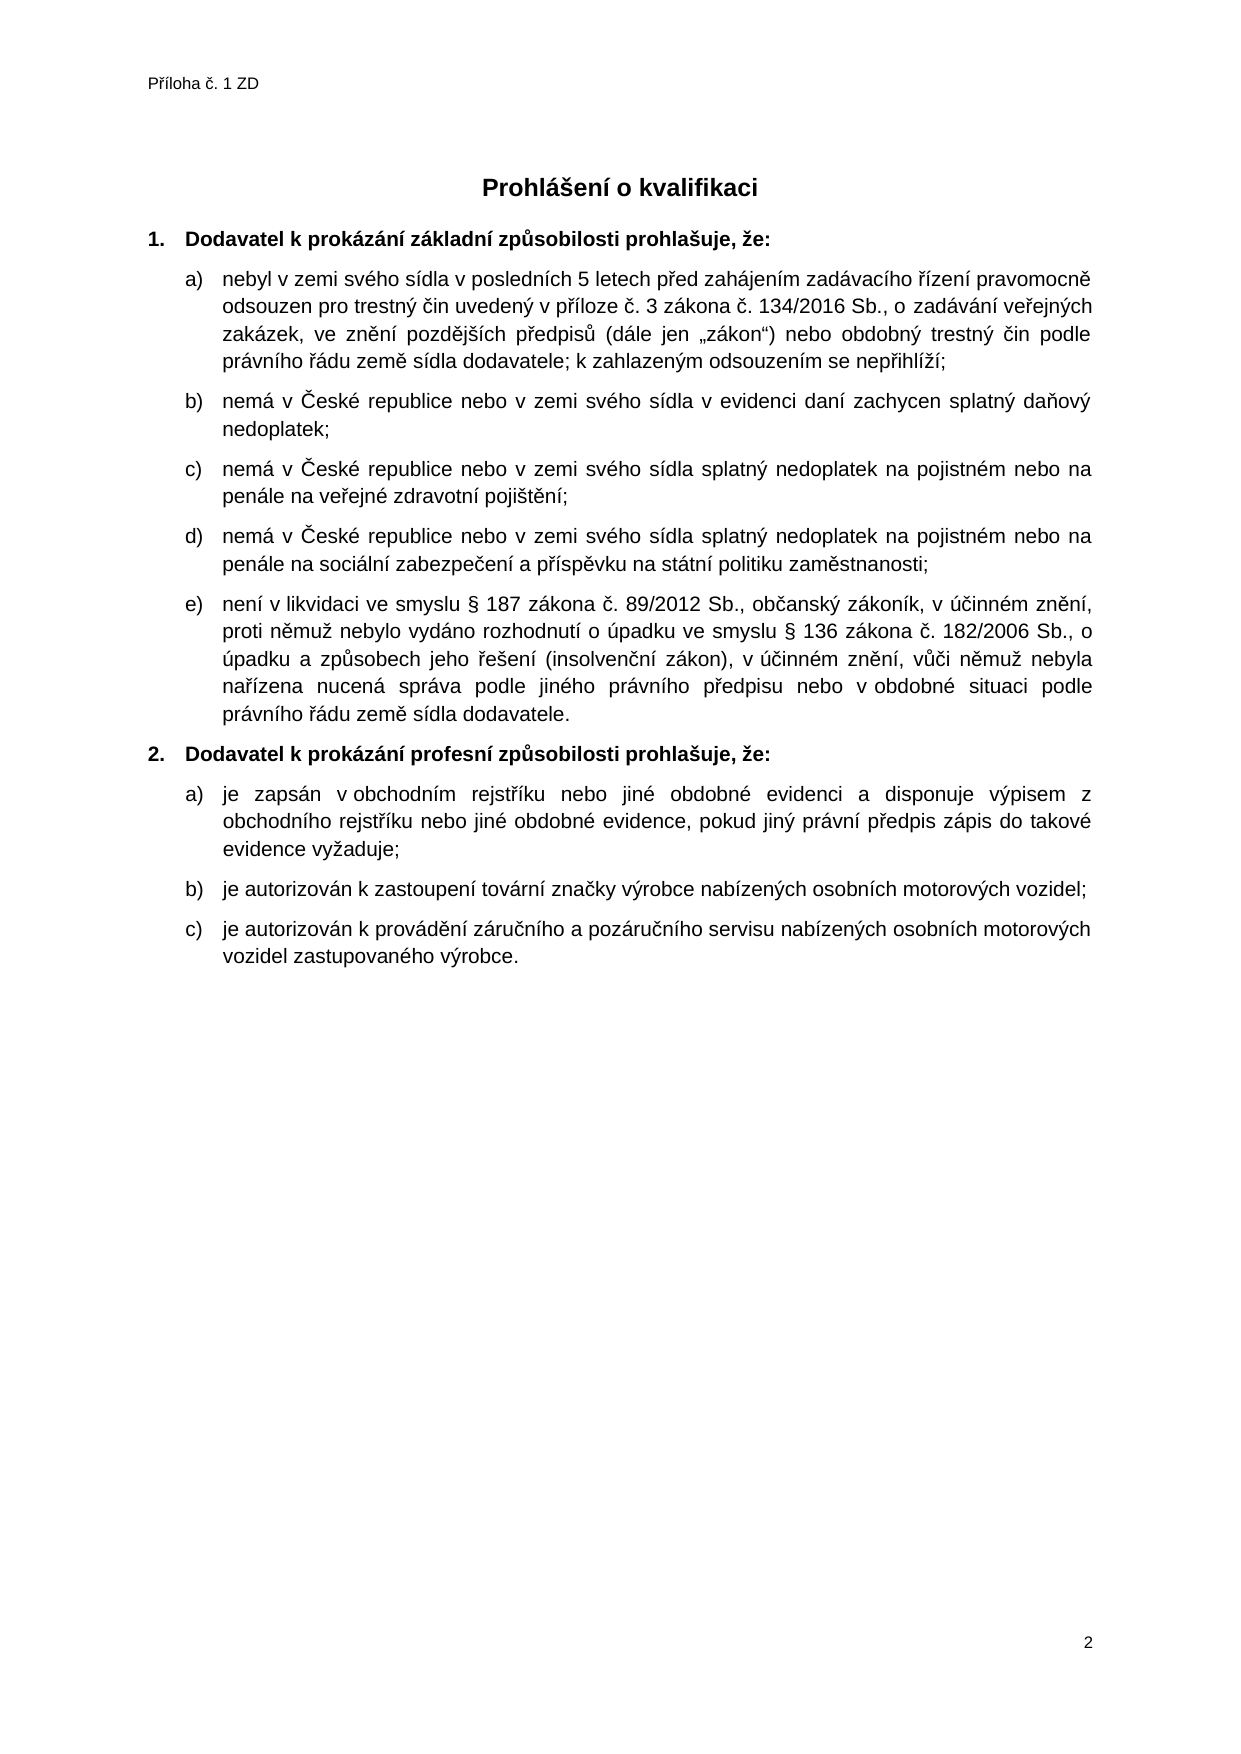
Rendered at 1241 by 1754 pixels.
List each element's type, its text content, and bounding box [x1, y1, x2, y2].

list nebyl v zemi svého sídla v posledních 5 letech před zahájením zadávacího řízení pravomocně odsouzen pro trestný čin uvedený v příloze č. 3 zákona č. 134/2016 Sb., o zadávání veřejných zakázek, ve znění pozdějších předpisů (dále jen „zákon“) nebo obdobný trestný čin podle právního řádu země sídla dodavatele; k zahlazeným odsouzením se nepřihlíží; [185, 266, 1093, 373]
list není v likvidaci ve smyslu § 187 zákona č. 89/2012 Sb., občanský zákoník, v účinném znění, proti němuž nebylo vydáno rozhodnutí o úpadku ve smyslu § 136 zákona č. 182/2006 Sb., o úpadku a způsobech jeho řešení (insolvenční zákon), v účinném znění, vůči němuž nebyla nařízena nucená správa podle jiného právního předpisu nebo v obdobné situaci podle právního řádu země sídla dodavatele. [185, 591, 1093, 725]
list je zapsán v obchodním rejstříku nebo jiné obdobné evidenci a disponuje výpisem z obchodního rejstříku nebo jiné obdobné evidence, pokud jiný právní předpis zápis do takové evidence vyžaduje; [185, 781, 1093, 860]
list je autorizován k provádění záručního a pozáručního servisu nabízených osobních motorových vozidel zastupovaného výrobce. [185, 916, 1093, 968]
text Prohlášení o kvalifikaci [148, 173, 1093, 201]
list Dodavatel k prokázání základní způsobilosti prohlašuje, že: [148, 226, 1093, 250]
list nemá v České republice nebo v zemi svého sídla v evidenci daní zachycen splatný daňový nedoplatek; [185, 389, 1093, 440]
list nemá v České republice nebo v zemi svého sídla splatný nedoplatek na pojistném nebo na penále na veřejné zdravotní pojištění; [185, 456, 1093, 508]
list nemá v České republice nebo v zemi svého sídla splatný nedoplatek na pojistném nebo na penále na sociální zabezpečení a příspěvku na státní politiku zaměstnanosti; [185, 524, 1093, 575]
list Dodavatel k prokázání profesní způsobilosti prohlašuje, že: [148, 741, 1093, 765]
list je autorizován k zastoupení tovární značky výrobce nabízených osobních motorových vozidel; [185, 876, 1093, 900]
